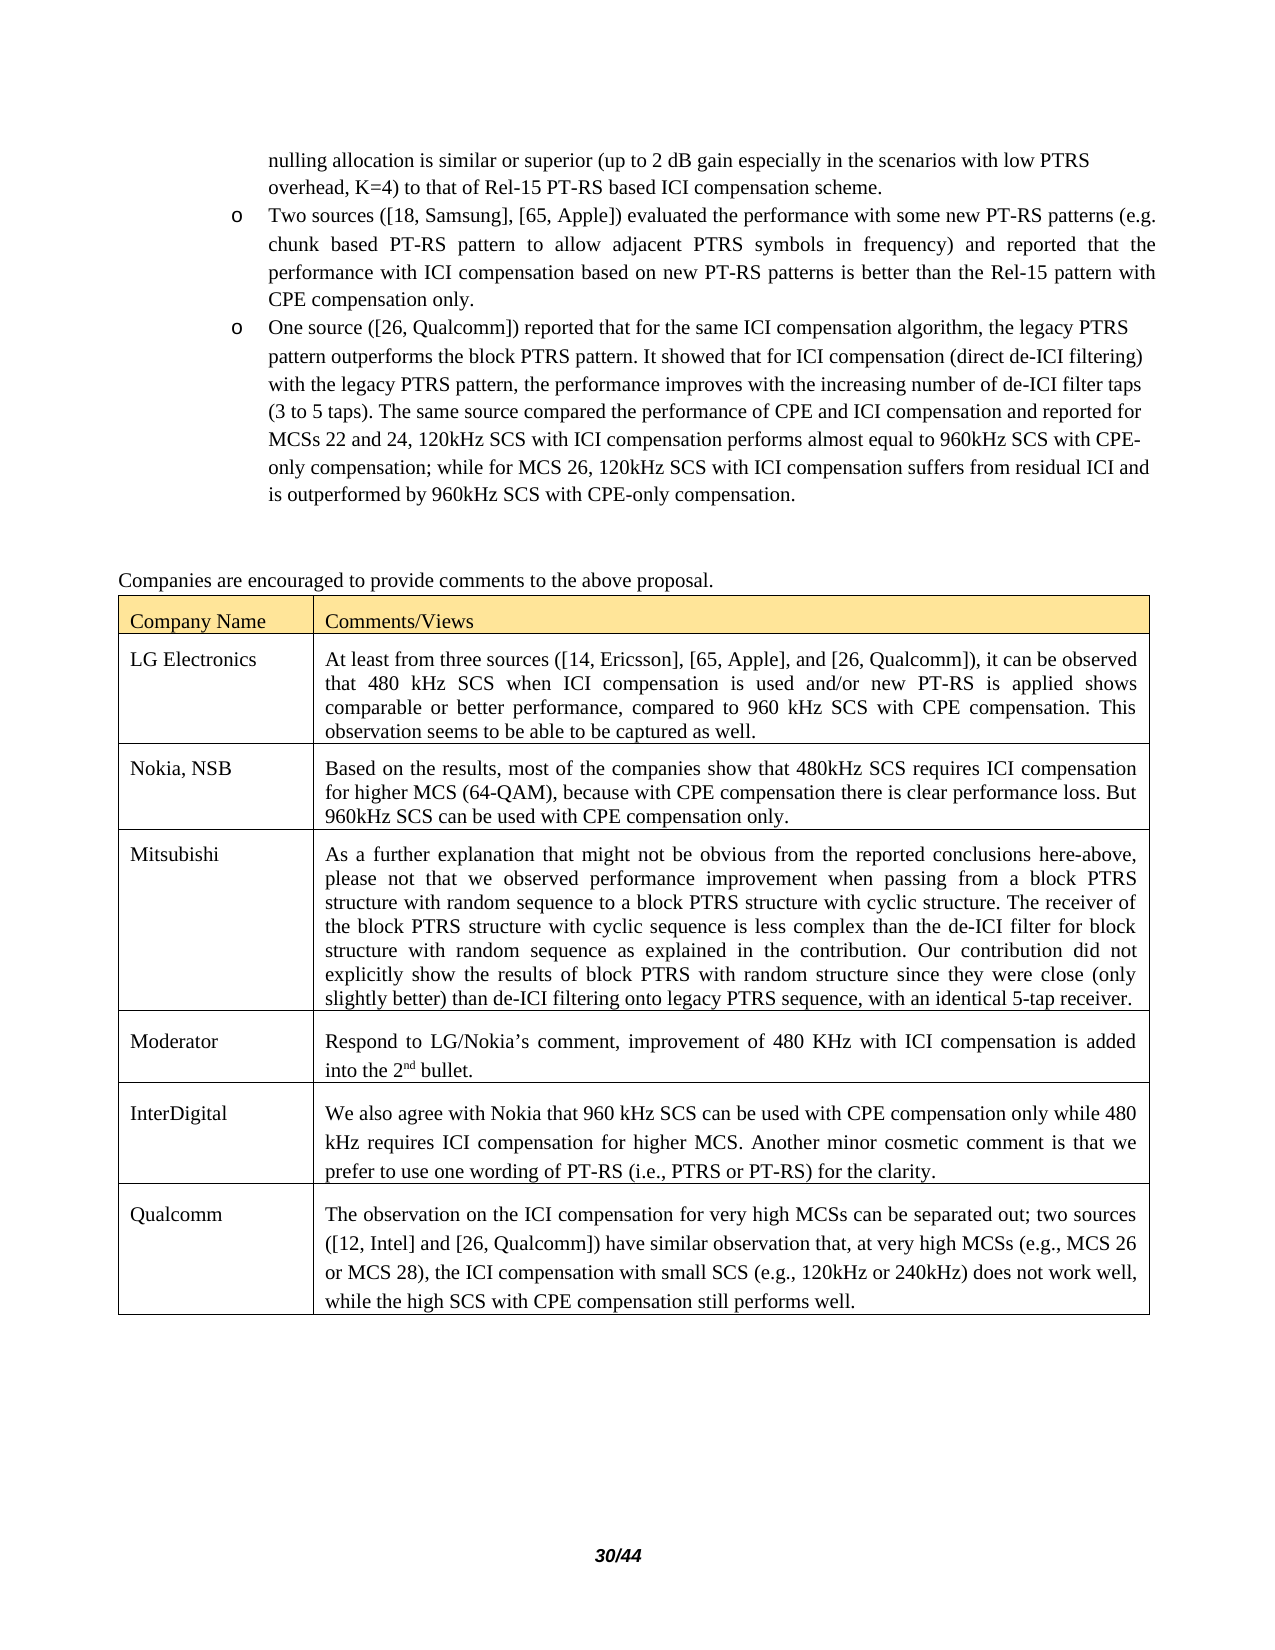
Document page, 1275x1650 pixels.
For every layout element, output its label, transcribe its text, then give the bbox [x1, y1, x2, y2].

table_cell Qualcomm [119, 1184, 313, 1313]
table_header Comments/Views [314, 596, 1149, 633]
table_cell We also agree with Nokia that 960 kHz SCS can be used with CPE compensation only while 480 kHz requires ICI compensation for higher MCS. Another minor cosmetic comment is that we prefer to use one wording of PT-RS (i.e., PTRS or PT-RS) for the clarity. [314, 1083, 1149, 1183]
table_cell Moderator [119, 1011, 313, 1082]
text Companies are encouraged to provide comments to the above proposal. [118, 568, 1157, 592]
table_header Company Name [119, 596, 313, 633]
table_cell LG Electronics [119, 634, 313, 743]
table_cell Mitsubishi [119, 830, 313, 1010]
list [231, 148, 1157, 199]
table_cell Nokia, NSB [119, 744, 313, 828]
table_cell The observation on the ICI compensation for very high MCSs can be separated out; two sources ([12, Intel] and [26, Qualcomm]) have similar observation that, at very high MCSs (e.g., MCS 26 or MCS 28), the ICI compensation with small SCS (e.g., 120kHz or 240kHz) does not work well, while the high SCS with CPE compensation still performs well. [314, 1184, 1149, 1313]
table_cell As a further explanation that might not be obvious from the reported conclusions here-above, please not that we observed performance improvement when passing from a block PTRS structure with random sequence to a block PTRS structure with cyclic structure. The receiver of the block PTRS structure with cyclic sequence is less complex than the de-ICI filter for block structure with random sequence as explained in the contribution. Our contribution did not explicitly show the results of block PTRS with random structure since they were close (only slightly better) than de-ICI filtering onto legacy PTRS sequence, with an identical 5-tap receiver. [314, 830, 1149, 1010]
table_cell InterDigital [119, 1083, 313, 1183]
list One source ([26, Qualcomm]) reported that for the same ICI compensation algorithm, the legacy PTRS pattern outperforms the block PTRS pattern. It showed that for ICI compensation (direct de-ICI filtering) with the legacy PTRS pattern, the performance improves with the increasing number of de-ICI filter taps (3 to 5 taps). The same source compared the performance of CPE and ICI compensation and reported for MCSs 22 and 24, 120kHz SCS with ICI compensation performs almost equal to 960kHz SCS with CPE-only compensation; while for MCS 26, 120kHz SCS with ICI compensation suffers from residual ICI and is outperformed by 960kHz SCS with CPE-only compensation. [231, 315, 1157, 506]
table_cell Respond to LG/Nokia’s comment, improvement of 480 KHz with ICI compensation is added into the 2nd bullet. [314, 1011, 1149, 1082]
table_cell Based on the results, most of the companies show that 480kHz SCS requires ICI compensation for higher MCS (64-QAM), because with CPE compensation there is clear performance loss. But 960kHz SCS can be used with CPE compensation only. [314, 744, 1149, 828]
list Two sources ([18, Samsung], [65, Apple]) evaluated the performance with some new PT-RS patterns (e.g. chunk based PT-RS pattern to allow adjacent PTRS symbols in frequency) and reported that the performance with ICI compensation based on new PT-RS patterns is better than the Rel-15 pattern with CPE compensation only. [231, 203, 1157, 311]
table_cell At least from three sources ([14, Ericsson], [65, Apple], and [26, Qualcomm]), it can be observed that 480 kHz SCS when ICI compensation is used and/or new PT-RS is applied shows comparable or better performance, compared to 960 kHz SCS with CPE compensation. This observation seems to be able to be captured as well. [314, 634, 1149, 743]
